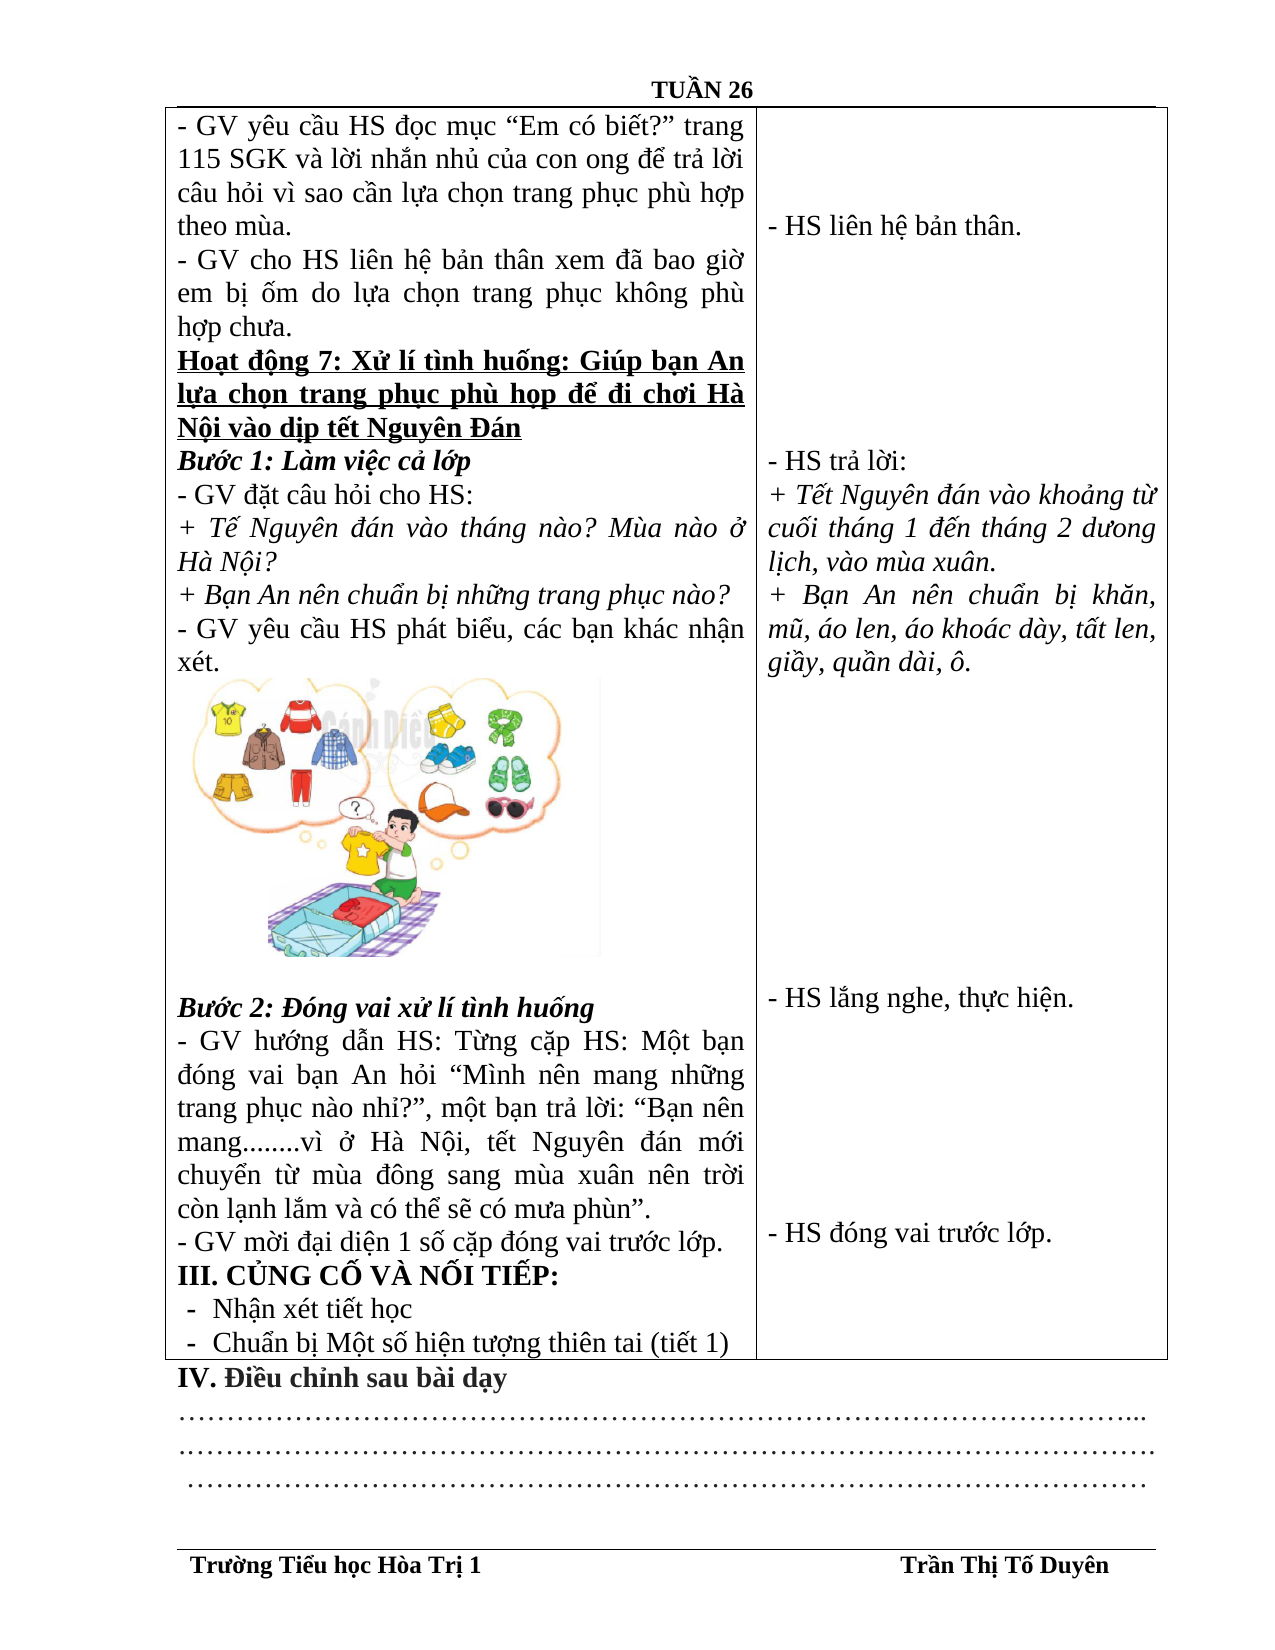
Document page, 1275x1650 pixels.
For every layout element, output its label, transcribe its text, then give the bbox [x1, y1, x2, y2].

picture [177, 678, 602, 957]
text .……………………………………………………………………………………….……………………………………………………………………………………… [177, 1427, 1156, 1494]
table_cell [757, 108, 1167, 1359]
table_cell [166, 108, 756, 1359]
text …………………………………..…………………………………………………... [177, 1393, 1156, 1427]
text IV. Điều chỉnh sau bài dạy [177, 1360, 1156, 1393]
